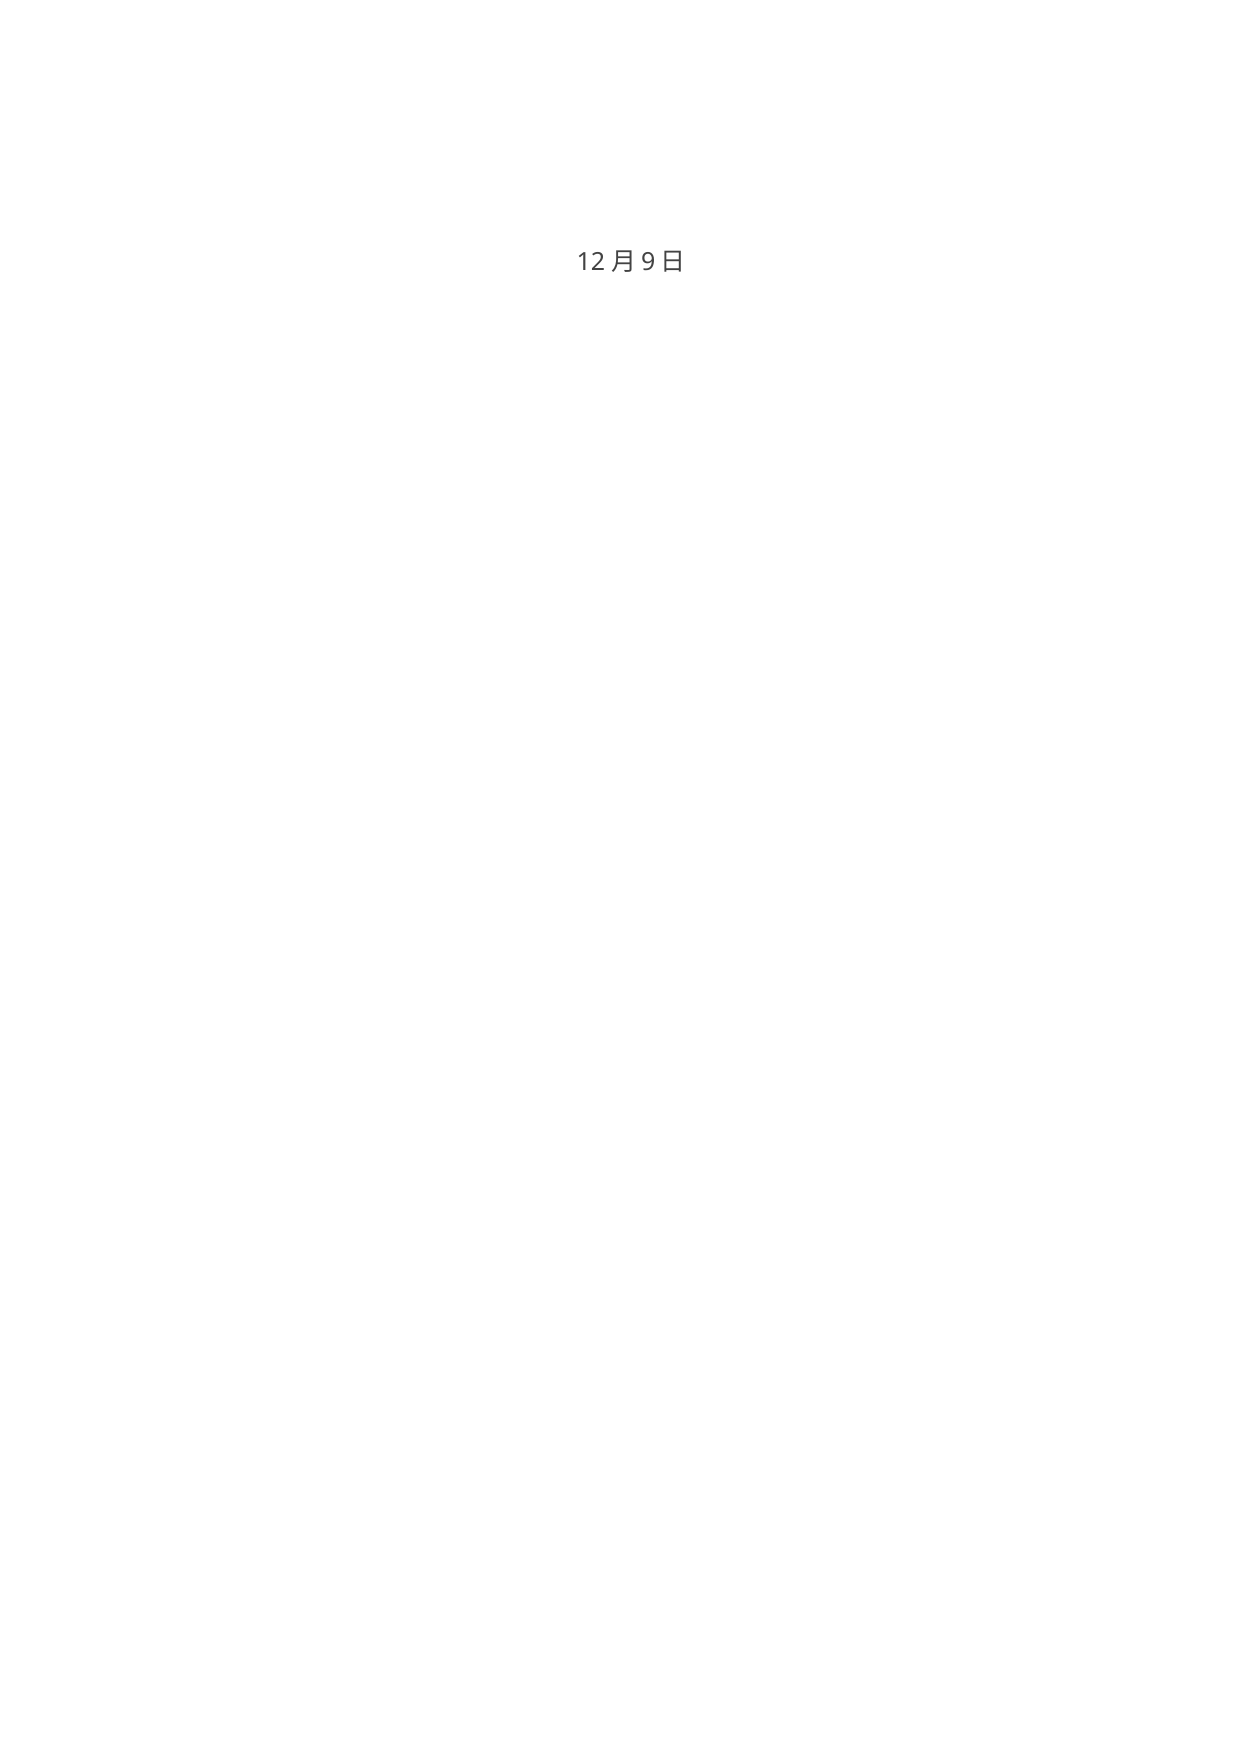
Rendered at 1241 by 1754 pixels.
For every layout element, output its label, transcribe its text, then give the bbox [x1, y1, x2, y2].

text 12月9日 [187, 227, 1053, 292]
